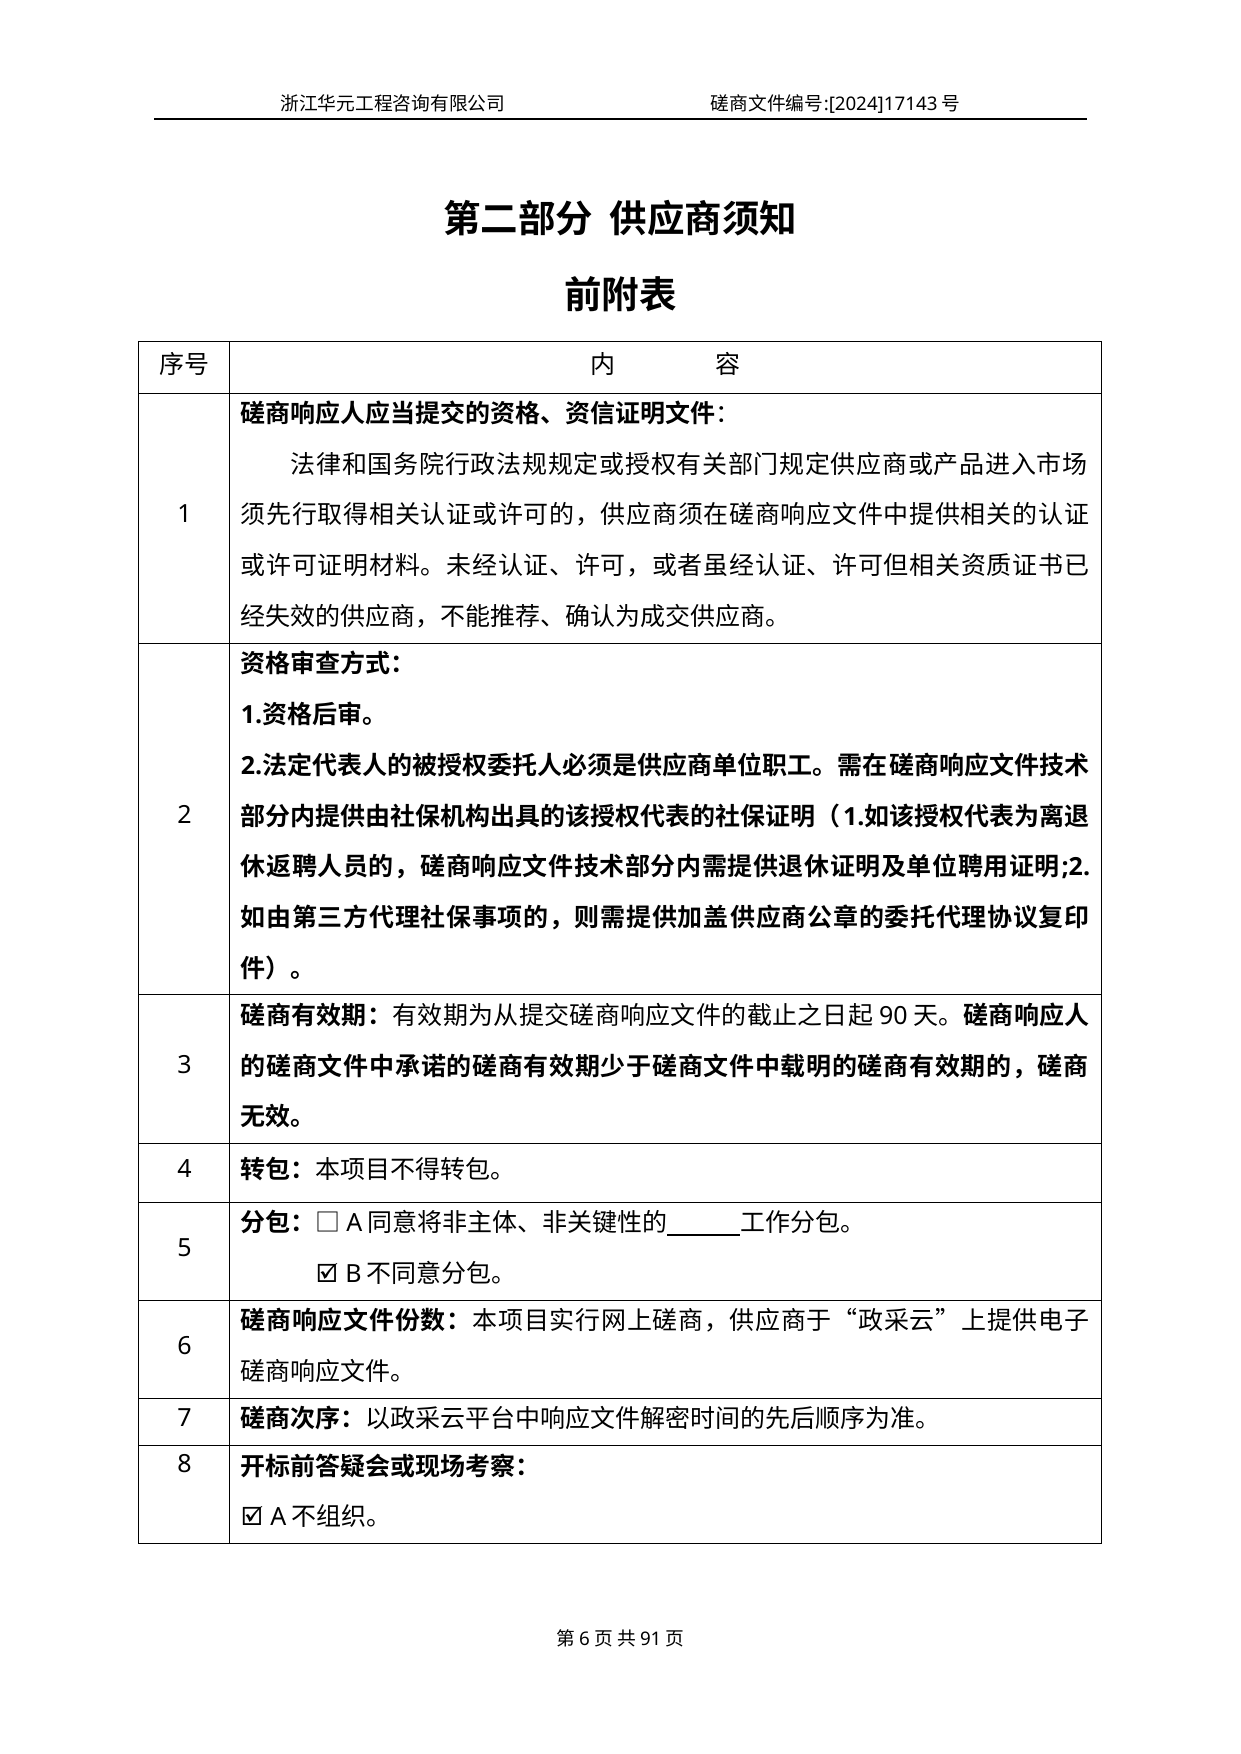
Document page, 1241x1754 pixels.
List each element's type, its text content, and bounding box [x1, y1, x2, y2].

table_cell 8 [139, 1446, 229, 1543]
table_cell 5 [139, 1203, 229, 1300]
table_cell 磋商响应人应当提交的资格、资信证明文件： 法律和国务院行政法规规定或授权有关部门规定供应商或产品进入市场须先行取得相关认证或许可的，供应商须在磋商响应文件中提供相关的认证或许可证明材料。未经认证、许可，或者虽经认证、许可但相关资质证书已经失效的供应商，不能推荐、确认为成交供应商。 [230, 394, 1101, 643]
table_cell 磋商有效期：有效期为从提交磋商响应文件的截止之日起90天。磋商响应人的磋商文件中承诺的磋商有效期少于磋商文件中载明的磋商有效期的，磋商无效。 [230, 995, 1101, 1143]
table_cell 3 [139, 995, 229, 1143]
text 第二部分 供应商须知 [153, 189, 1087, 243]
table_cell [230, 1446, 1101, 1543]
text 前附表 [153, 265, 1087, 319]
table_cell 7 [139, 1399, 229, 1445]
table_cell 1 [139, 394, 229, 643]
table_cell 资格审查方式： 1.资格后审。 2.法定代表人的被授权委托人必须是供应商单位职工。需在磋商响应文件技术部分内提供由社保机构出具的该授权代表的社保证明（1.如该授权代表为离退休返聘人员的，磋商响应文件技术部分内需提供退休证明及单位聘用证明;2.如由第三方代理社保事项的，则需提供加盖供应商公章的委托代理协议复印件）。 [230, 644, 1101, 994]
table_cell 磋商次序：以政采云平台中响应文件解密时间的先后顺序为准。 [230, 1399, 1101, 1445]
table_cell 6 [139, 1301, 229, 1398]
table_header 序号 [139, 342, 229, 392]
table_cell 4 [139, 1144, 229, 1202]
table_cell 磋商响应文件份数：本项目实行网上磋商，供应商于“政采云”上提供电子磋商响应文件。 [230, 1301, 1101, 1398]
table_cell 2 [139, 644, 229, 994]
table_cell 转包：本项目不得转包。 [230, 1144, 1101, 1202]
table_cell 分包：□ A同意将非主体、非关键性的 工作分包。 B不同意分包。 [230, 1203, 1101, 1300]
table_header 内 容 [230, 342, 1101, 392]
